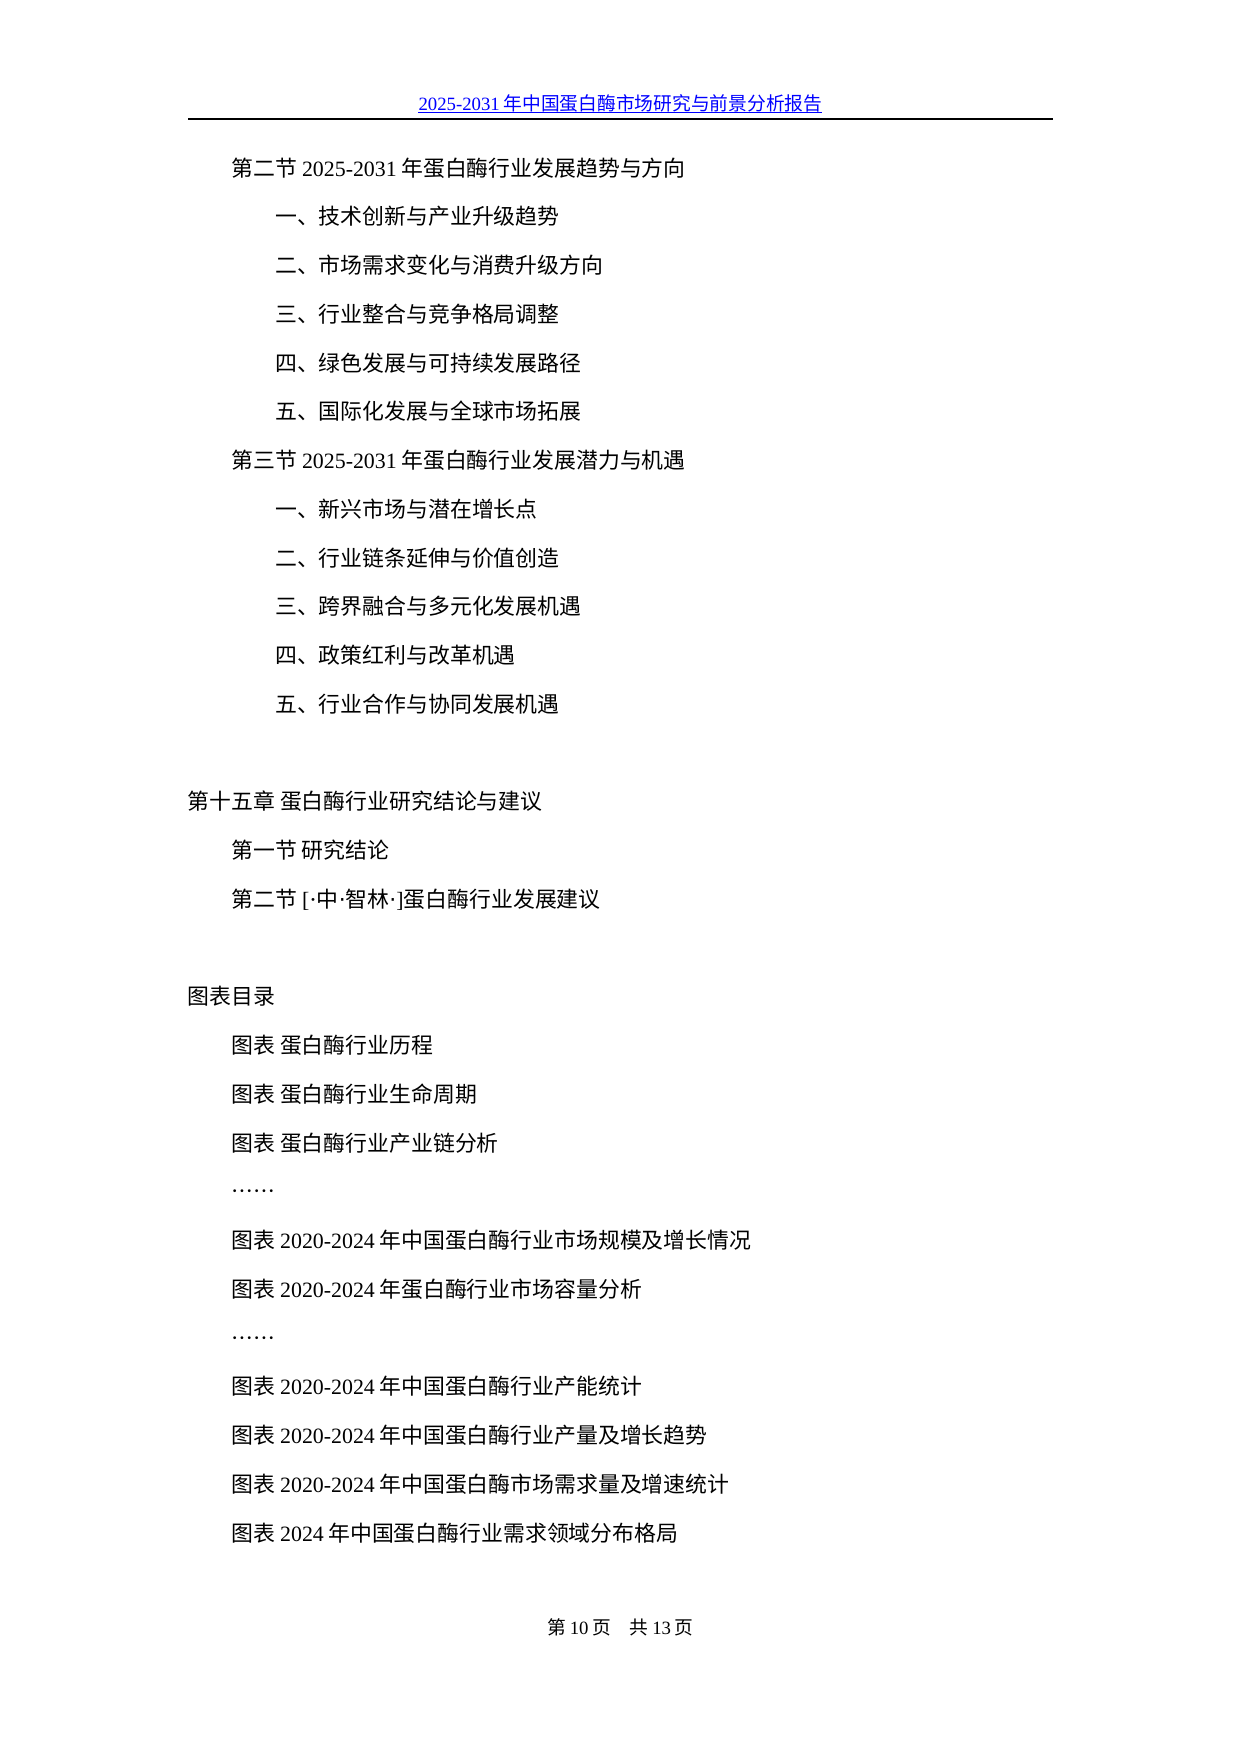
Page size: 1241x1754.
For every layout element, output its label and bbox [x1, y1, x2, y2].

text [187, 150, 1053, 1548]
